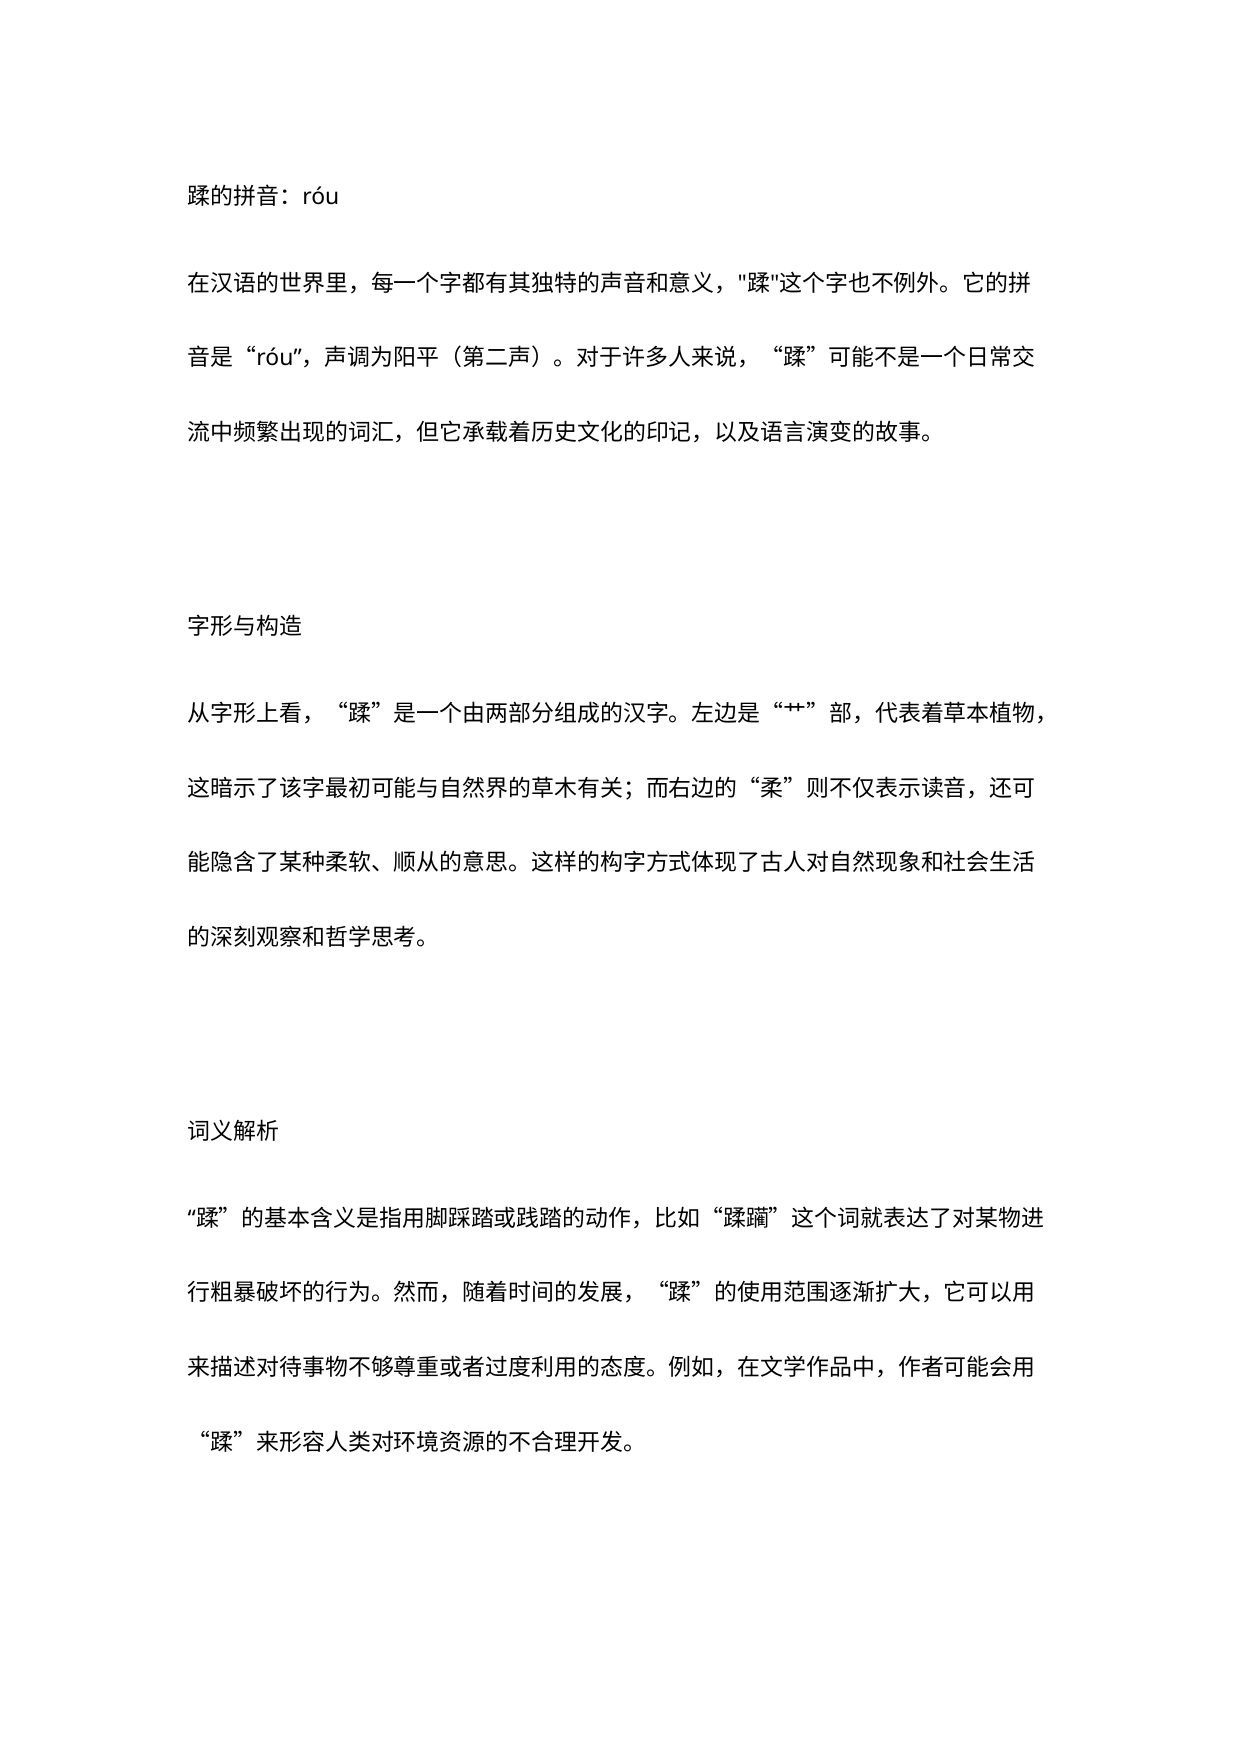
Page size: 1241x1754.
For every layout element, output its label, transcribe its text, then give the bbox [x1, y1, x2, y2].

text 蹂的拼音：róu [187, 162, 1053, 227]
text “蹂”的基本含义是指用脚踩踏或践踏的动作，比如“蹂躏”这个词就表达了对某物进行粗暴破坏的行为。然而，随着时间的发展，“蹂”的使用范围逐渐扩大，它可以用来描述对待事物不够尊重或者过度利用的态度。例如，在文学作品中，作者可能会用“蹂”来形容人类对环境资源的不合理开发。 [187, 1184, 1053, 1473]
text 词义解析 [187, 1097, 1053, 1162]
text 从字形上看，“蹂”是一个由两部分组成的汉字。左边是“艹”部，代表着草本植物，这暗示了该字最初可能与自然界的草木有关；而右边的“柔”则不仅表示读音，还可能隐含了某种柔软、顺从的意思。这样的构字方式体现了古人对自然现象和社会生活的深刻观察和哲学思考。 [187, 679, 1053, 968]
text 字形与构造 [187, 592, 1053, 657]
text 在汉语的世界里，每一个字都有其独特的声音和意义，"蹂"这个字也不例外。它的拼音是“róu”，声调为阳平（第二声）。对于许多人来说，“蹂”可能不是一个日常交流中频繁出现的词汇，但它承载着历史文化的印记，以及语言演变的故事。 [187, 249, 1053, 463]
